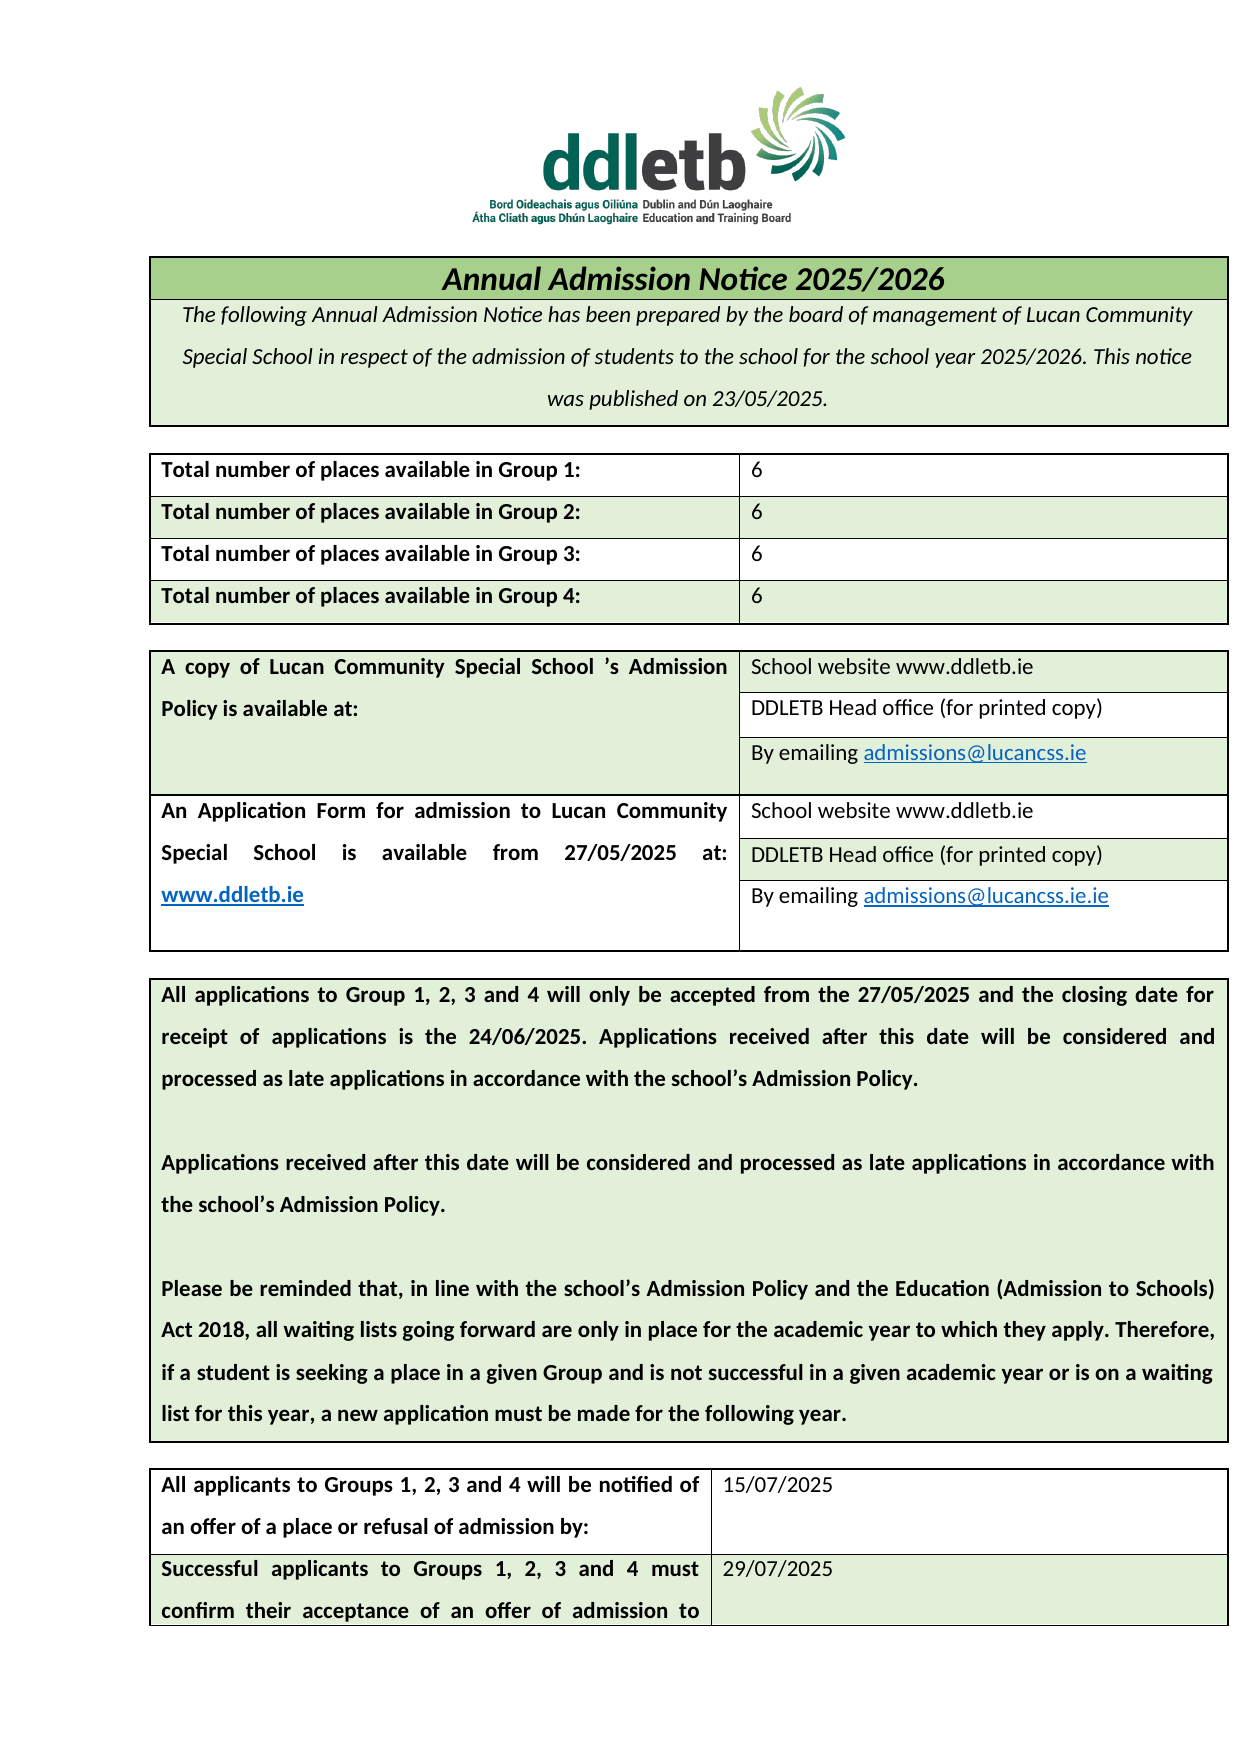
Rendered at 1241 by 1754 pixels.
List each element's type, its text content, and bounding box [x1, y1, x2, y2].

table_header All applications to Group 1, 2, 3 and 4 will only be accepted from the 27/05/2025 and the closing date for receipt of applications is the 24/06/2025. Applications received after this date will be considered and processed as late applications in accordance with the school’s Admission Policy. Applications received after this date will be considered and processed as late applications in accordance with the school’s Admission Policy. Please be reminded that, in line with the school’s Admission Policy and the Education (Admission to Schools) Act 2018, all waiting lists going forward are only in place for the academic year to which they apply. Therefore, if a student is seeking a place in a given Group and is not successful in a given academic year or is on a waiting list for this year, a new application must be made for the following year. [151, 980, 1227, 1441]
table_cell DDLETB Head office (for printed copy) [740, 693, 1227, 737]
picture [469, 85, 848, 226]
table_cell By emailing admissions@lucancss.ie [740, 738, 1227, 794]
table_cell 6 [740, 497, 1227, 538]
table_header Annual Admission Notice 2025/2026 [151, 258, 1227, 299]
table_cell By emailing admissions@lucancss.ie.ie [740, 881, 1227, 950]
table_cell Total number of places available in Group 4: [151, 581, 739, 622]
table_header School website www.ddletb.ie [740, 652, 1227, 692]
table_header 15/07/2025 [712, 1470, 1227, 1553]
table_header 6 [740, 455, 1227, 496]
table_header Total number of places available in Group 1: [151, 455, 739, 496]
table_cell An Application Form for admission to Lucan Community Special School is available from 27/05/2025 at: www.ddletb.ie [151, 796, 739, 950]
table_cell 29/07/2025 [712, 1555, 1227, 1624]
table_cell DDLETB Head office (for printed copy) [740, 839, 1227, 880]
table_cell The following Annual Admission Notice has been prepared by the board of management of Lucan Community Special School in respect of the admission of students to the school for the school year 2025/2026. This notice was published on 23/05/2025. [151, 300, 1227, 425]
table_cell Total number of places available in Group 3: [151, 539, 739, 580]
table_header All applicants to Groups 1, 2, 3 and 4 will be notified of an offer of a place or refusal of admission by: [151, 1470, 711, 1553]
table_cell Total number of places available in Group 2: [151, 497, 739, 538]
table_cell 6 [740, 539, 1227, 580]
table_header A copy of Lucan Community Special School ’s Admission Policy is available at: [151, 652, 739, 794]
table_cell School website www.ddletb.ie [740, 796, 1227, 838]
table_cell 6 [740, 581, 1227, 622]
